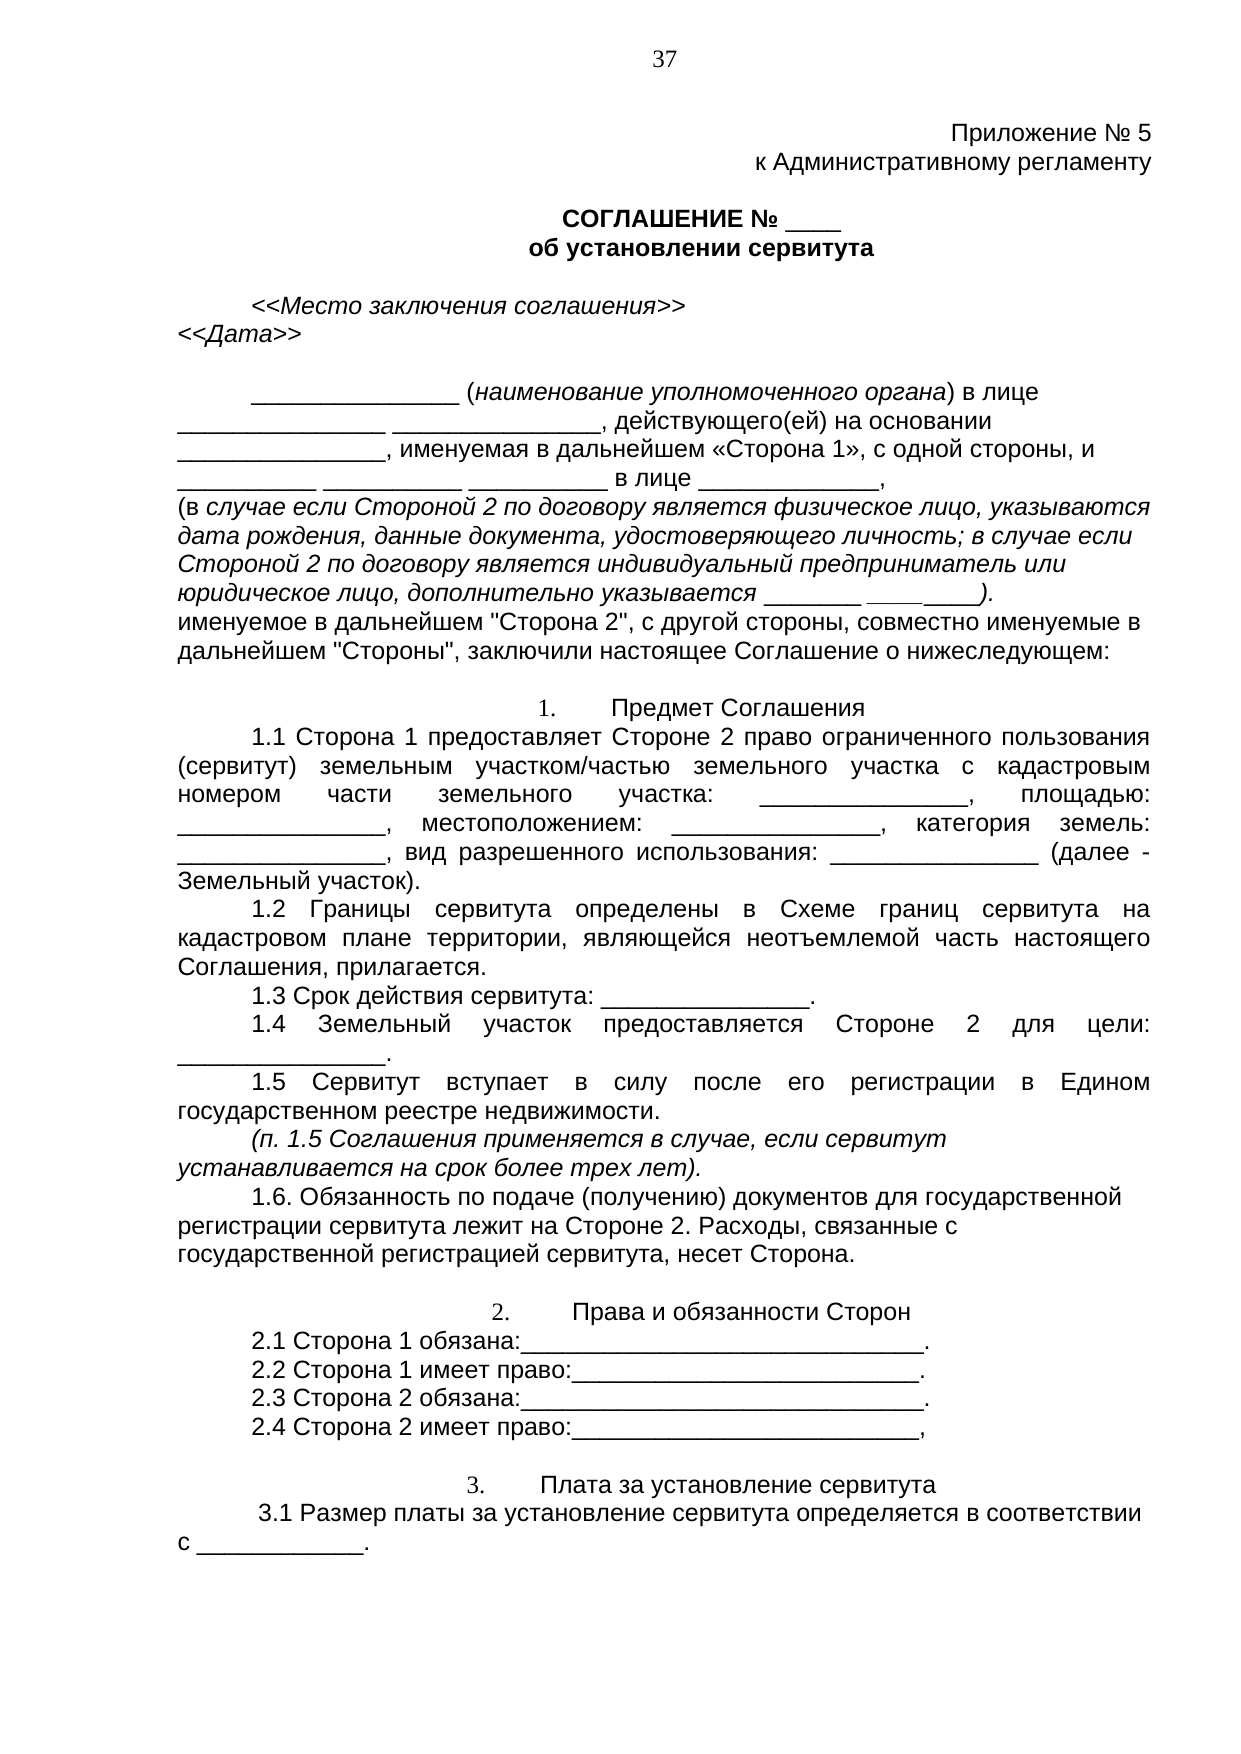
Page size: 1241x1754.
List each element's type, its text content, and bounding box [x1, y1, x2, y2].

text СОГЛАШЕНИЕ № ____ [177, 204, 1152, 233]
list Плата за установление сервитута [177, 1469, 1152, 1498]
list Права и обязанности Сторон [177, 1297, 1152, 1326]
text об установлении сервитута [177, 233, 1152, 262]
text 1.3 Срок действия сервитута: _______________. [177, 981, 1152, 1009]
text Приложение № 5 [650, 118, 1152, 147]
text 2.2 Сторона 1 имеет право:_________________________. [177, 1354, 1152, 1383]
text 2.1 Сторона 1 обязана:_____________________________. [177, 1326, 1152, 1354]
text (п. 1.5 Соглашения применяется в случае, если сервитут устанавливается на срок более трех лет). [177, 1124, 1152, 1182]
text _______________ (наименование уполномоченного органа) в лице _______________ _______________, действующего(ей) на основании _______________, именуемая в дальнейшем «Сторона 1», с одной стороны, и __________ __________ __________ в лице _____________, (в случае если Стороной 2 по договору является физическое лицо, указываются дата рождения, данные документа, удостоверяющего личность; в случае если Стороной 2 по договору является индивидуальный предприниматель или юридическое лицо, дополнительно указывается _______ ________). именуемое в дальнейшем "Сторона 2", с другой стороны, совместно именуемые в дальнейшем "Стороны", заключили настоящее Соглашение о нижеследующем: [177, 377, 1152, 664]
text 1.5 Сервитут вступает в силу после его регистрации в Едином государственном реестре недвижимости. [177, 1067, 1152, 1124]
text 1.2 Границы сервитута определены в Схеме границ сервитута на кадастровом плане территории, являющейся неотъемлемой часть настоящего Соглашения, прилагается. [177, 894, 1152, 981]
text 1.1 Сторона 1 предоставляет Стороне 2 право ограниченного пользования (сервитут) земельным участком/частью земельного участка с кадастровым номером части земельного участка: _______________, площадью: _______________, местоположением: _______________, категория земель: _______________, вид разрешенного использования: _______________ (далее - Земельный участок). [177, 722, 1152, 894]
text 1.4 Земельный участок предоставляется Стороне 2 для цели: _______________. [177, 1009, 1152, 1067]
text 2.3 Сторона 2 обязана:_____________________________. [177, 1383, 1152, 1412]
text 3.1 Размер платы за установление сервитута определяется в соответствии с ____________. [177, 1498, 1152, 1556]
text 1.6. Обязанность по подаче (получению) документов для государственной регистрации сервитута лежит на Стороне 2. Расходы, связанные с государственной регистрацией сервитута, несет Сторона. [177, 1182, 1152, 1268]
text <<Место заключения соглашения>> <<Дата>> [177, 291, 1152, 348]
text 2.4 Сторона 2 имеет право:_________________________, [177, 1412, 1152, 1441]
list Предмет Соглашения [177, 693, 1152, 722]
text к Административному регламенту [650, 147, 1152, 176]
